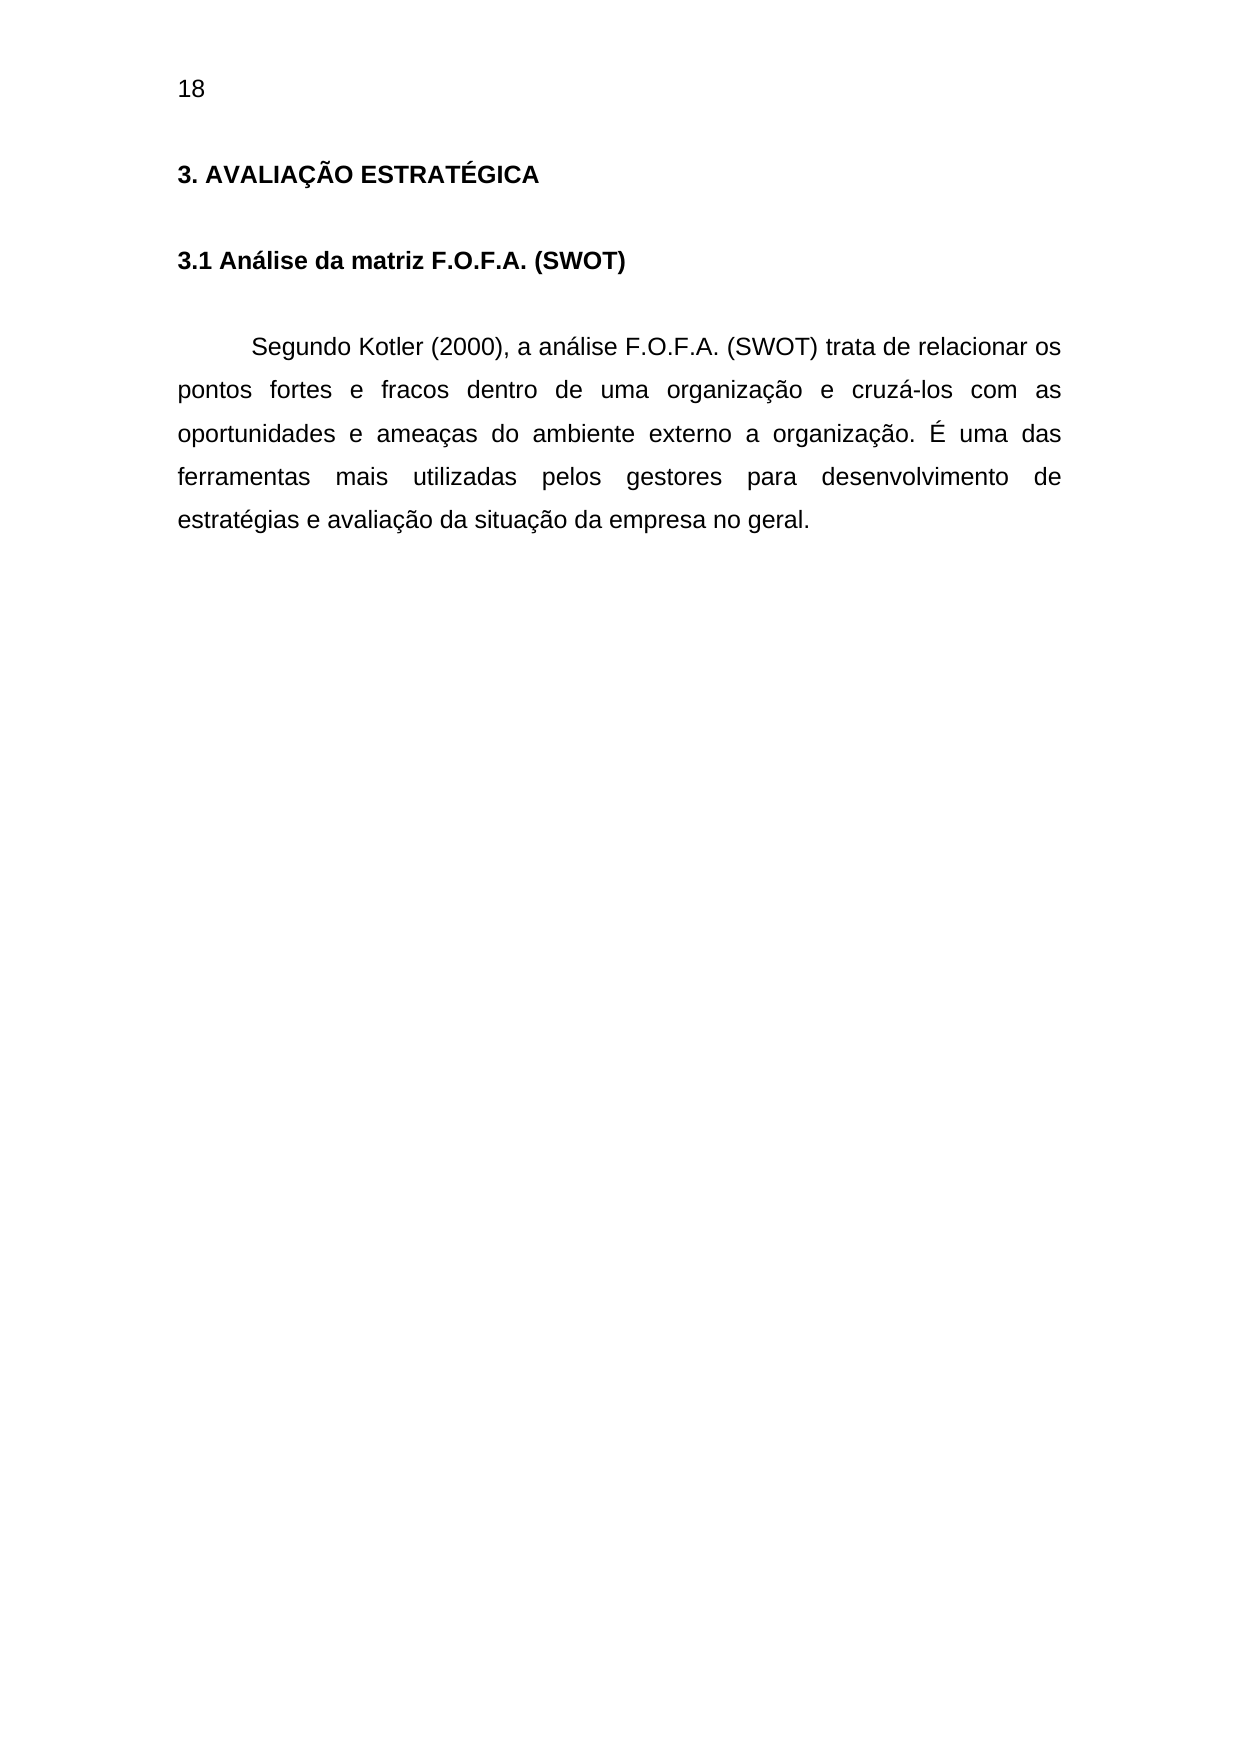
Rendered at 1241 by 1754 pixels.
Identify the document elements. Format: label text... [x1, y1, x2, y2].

subtitle 3.1 Análise da matriz F.O.F.A. (SWOT) [177, 246, 1063, 275]
subtitle 3. AVALIAÇÃO ESTRATÉGICA [177, 160, 1063, 189]
text Segundo Kotler (2000), a análise F.O.F.A. (SWOT) trata de relacionar os pontos fortes e fracos dentro de uma organização e cruzá-los com as oportunidades e ameaças do ambiente externo a organização. É uma das ferramentas mais utilizadas pelos gestores para desenvolvimento de estratégias e avaliação da situação da empresa no geral. [177, 332, 1063, 534]
